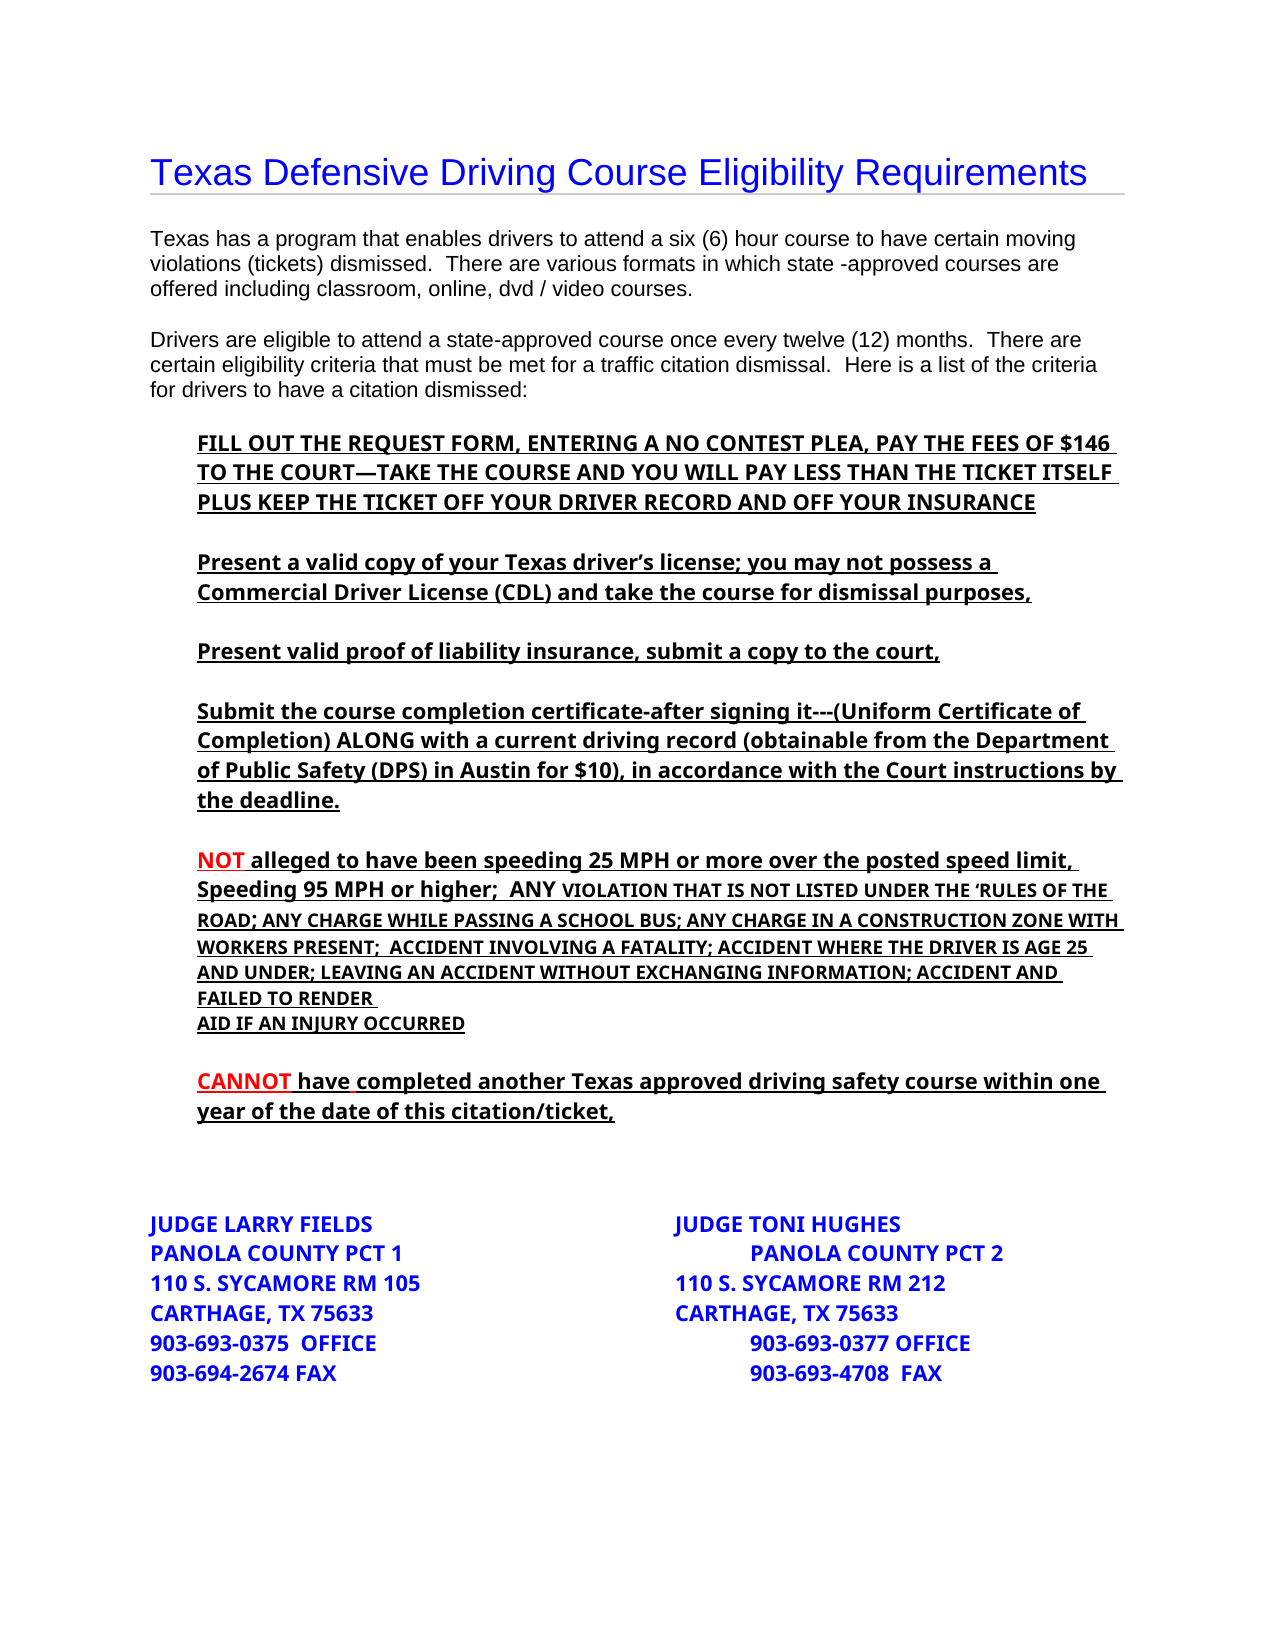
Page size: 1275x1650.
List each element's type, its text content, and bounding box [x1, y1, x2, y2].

text CANNOT have completed another Texas approved driving safety course within one year of the date of this citation/ticket, [197, 1066, 1125, 1126]
text CARTHAGE, TX 75633 CARTHAGE, TX 75633 [150, 1298, 1125, 1328]
text PANOLA COUNTY PCT 1 PANOLA COUNTY PCT 2 [150, 1238, 1125, 1268]
text Texas Defensive Driving Course Eligibility Requirements [150, 150, 1125, 193]
text 903-694-2674 FAX 903-693-4708 FAX [150, 1357, 1125, 1387]
text Present valid proof of liability insurance, submit a copy to the court, [197, 636, 1125, 666]
text 903-693-0375 OFFICE 903-693-0377 OFFICE [150, 1328, 1125, 1357]
text NOT alleged to have been speeding 25 MPH or more over the posted speed limit, Speeding 95 MPH or higher; ANY VIOLATION THAT IS NOT LISTED UNDER THE ‘RULES OF THE ROAD; ANY CHARGE WHILE PASSING A SCHOOL BUS; ANY CHARGE IN A CONSTRUCTION ZONE WITH WORKERS PRESENT; ACCIDENT INVOLVING A FATALITY; ACCIDENT WHERE THE DRIVER IS AGE 25 AND UNDER; LEAVING AN ACCIDENT WITHOUT EXCHANGING INFORMATION; ACCIDENT AND FAILED TO RENDER [197, 845, 1125, 1011]
text FILL OUT THE REQUEST FORM, ENTERING A NO CONTEST PLEA, PAY THE FEES OF $146 TO THE COURT—TAKE THE COURSE AND YOU WILL PAY LESS THAN THE TICKET ITSELF PLUS KEEP THE TICKET OFF YOUR DRIVER RECORD AND OFF YOUR INSURANCE [197, 428, 1125, 517]
text Submit the course completion certificate-after signing it---(Uniform Certificate of Completion) ALONG with a current driving record (obtainable from the Department of Public Safety (DPS) in Austin for $10), in accordance with the Court instructions by the deadline. [197, 696, 1125, 815]
text Texas has a program that enables drivers to attend a six (6) hour course to have certain moving violations (tickets) dismissed. There are various formats in which state -approved courses are offered including classroom, online, dvd / video courses. [150, 226, 1125, 302]
text Drivers are eligible to attend a state-approved course once every twelve (12) months. There are certain eligibility criteria that must be met for a traffic citation dismissal. Here is a list of the criteria for drivers to have a citation dismissed: [150, 327, 1125, 402]
text 110 S. SYCAMORE RM 105 110 S. SYCAMORE RM 212 [150, 1268, 1125, 1298]
text Present a valid copy of your Texas driver’s license; you may not possess a Commercial Driver License (CDL) and take the course for dismissal purposes, [197, 547, 1125, 606]
text JUDGE LARRY FIELDS JUDGE TONI HUGHES [150, 1208, 1125, 1238]
text AID IF AN INJURY OCCURRED [197, 1011, 1125, 1036]
